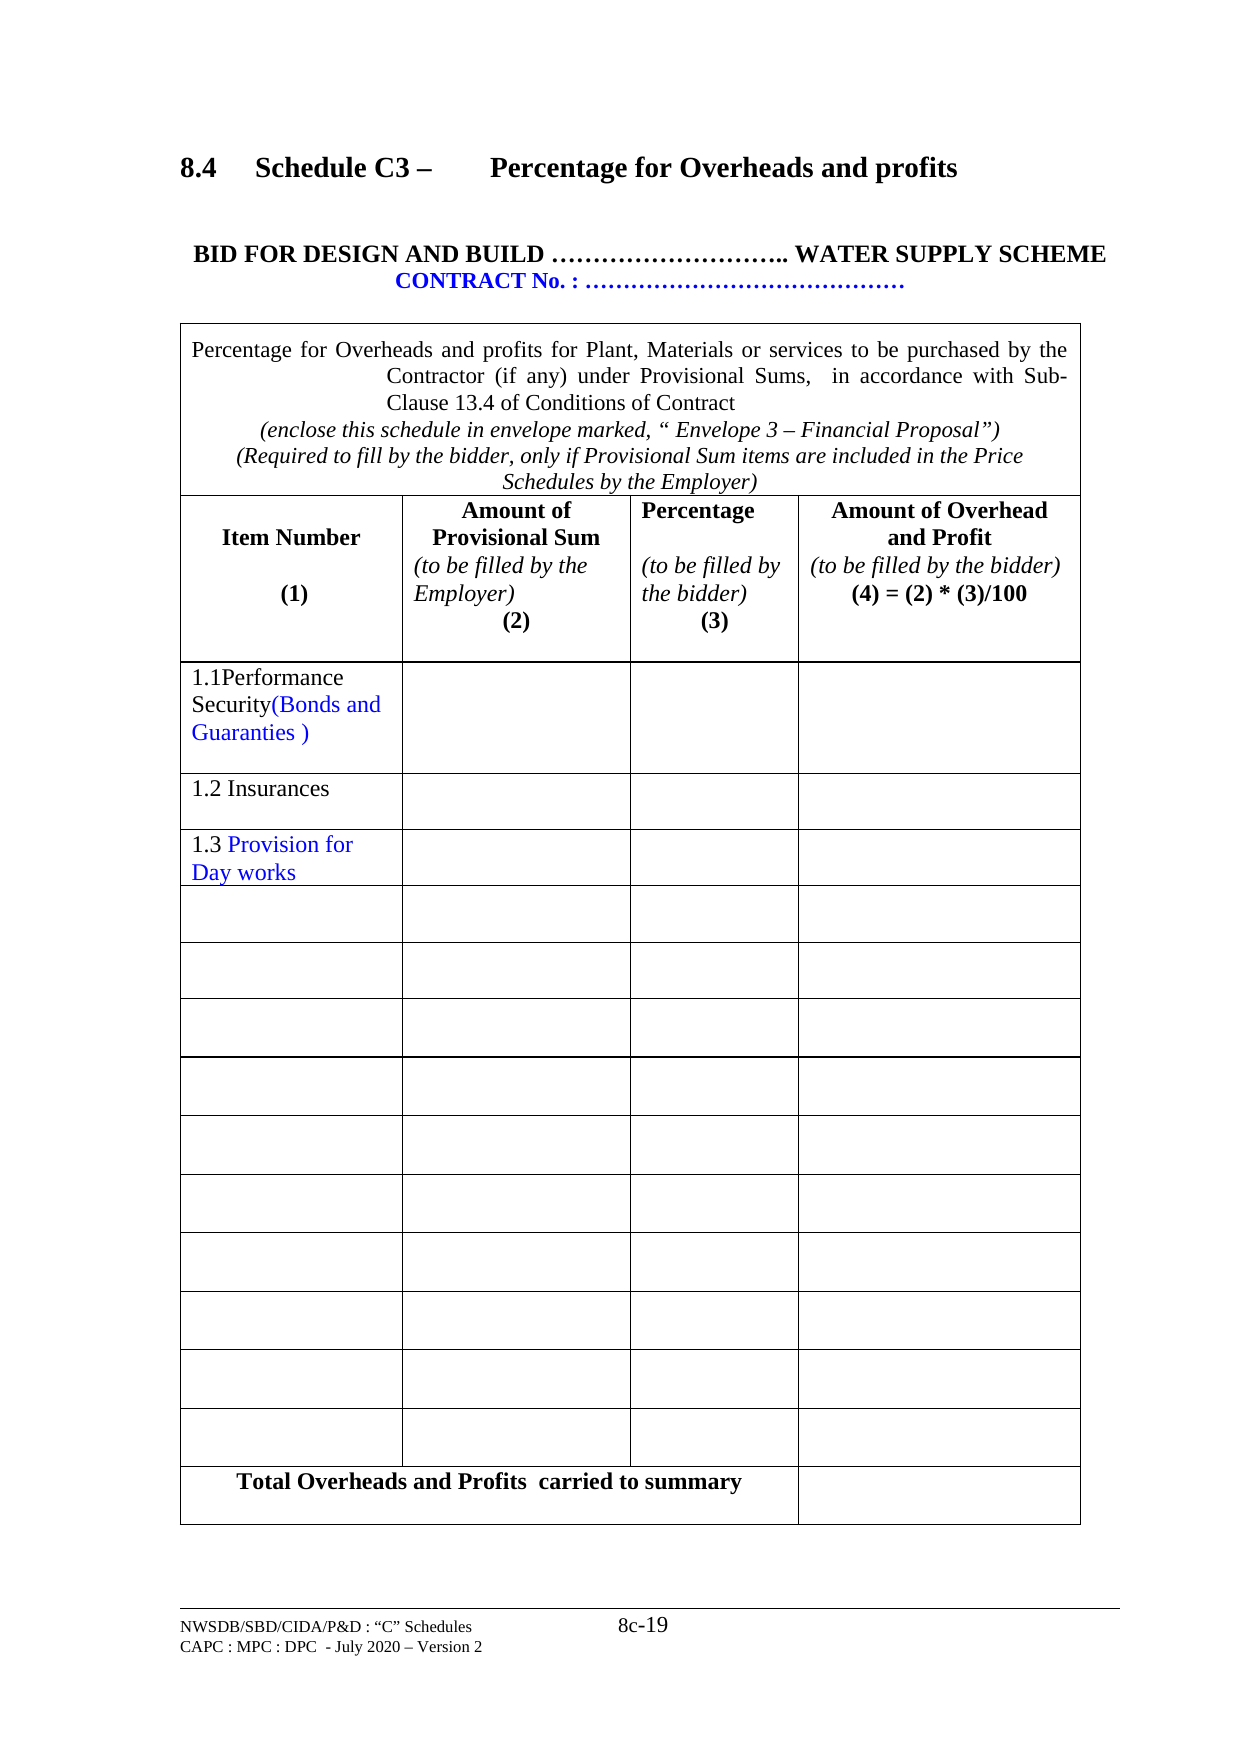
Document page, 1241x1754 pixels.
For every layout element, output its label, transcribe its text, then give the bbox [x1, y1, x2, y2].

table_cell [181, 1116, 402, 1173]
table_cell [403, 663, 630, 773]
table_cell [181, 999, 402, 1056]
table_cell [799, 886, 1080, 942]
table_cell [799, 830, 1080, 885]
table_cell [631, 1116, 798, 1173]
text BID FOR DESIGN AND BUILD ……………………….. WATER SUPPLY SCHEME [180, 239, 1120, 267]
table_cell [403, 1292, 630, 1349]
table_cell [181, 1233, 402, 1291]
text 8.4 Schedule C3 – Percentage for Overheads and profits [180, 150, 1120, 183]
table_cell [181, 943, 402, 998]
table_cell [631, 943, 798, 998]
table_cell [799, 774, 1080, 829]
table_cell [403, 943, 630, 998]
text CONTRACT No. : …………………………………… [180, 267, 1120, 294]
table_header Percentage for Overheads and profits for Plant, Materials or services to be purchased by the Contractor (if any) under Provisional Sums, in accordance with Sub-Clause 13.4 of Conditions of Contract (enclose this schedule in envelope marked, “ Envelope 3 – Financial Proposal”) (Required to fill by the bidder, only if Provisional Sum items are included in the Price Schedules by the Employer) [181, 324, 1080, 495]
table_cell 1.1Performance Security(Bonds and Guaranties ) [181, 663, 402, 773]
table_cell [799, 943, 1080, 998]
table_cell [799, 1116, 1080, 1173]
table_cell Amount of Provisional Sum (to be filled by the Employer) (2) [403, 496, 630, 661]
table_cell 1.3 Provision for Day works [181, 830, 402, 885]
table_cell [631, 1175, 798, 1232]
table_cell [799, 999, 1080, 1056]
table_cell [799, 1292, 1080, 1349]
table_cell [403, 1116, 630, 1173]
table_cell [799, 1233, 1080, 1291]
table_cell [631, 663, 798, 773]
table_cell [799, 1175, 1080, 1232]
table_cell [631, 1292, 798, 1349]
table_cell Percentage (to be filled by the bidder) (3) [631, 496, 798, 661]
table_cell [631, 1058, 798, 1115]
table_cell [799, 663, 1080, 773]
table_cell Amount of Overhead and Profit (to be filled by the bidder) (4) = (2) * (3)/100 [799, 496, 1080, 661]
table_cell [631, 1233, 798, 1291]
table_cell [403, 1350, 630, 1408]
table_cell Item Number (1) [181, 496, 402, 661]
table_cell [799, 1409, 1080, 1466]
table_cell [631, 830, 798, 885]
table_cell [631, 999, 798, 1056]
table_cell [403, 830, 630, 885]
table_cell [799, 1467, 1080, 1524]
table_cell [631, 1350, 798, 1408]
table_cell [403, 1409, 630, 1466]
table_cell [799, 1350, 1080, 1408]
table_cell 1.2 Insurances [181, 774, 402, 829]
table_cell [181, 1409, 402, 1466]
table_cell [631, 774, 798, 829]
table_cell [403, 1233, 630, 1291]
table_cell [181, 1350, 402, 1408]
table_cell [631, 1409, 798, 1466]
table_cell [403, 999, 630, 1056]
table_cell [181, 1292, 402, 1349]
table_cell [631, 886, 798, 942]
table_cell [181, 1058, 402, 1115]
table_cell [403, 1058, 630, 1115]
table_cell [181, 1175, 402, 1232]
table_cell [403, 886, 630, 942]
table_cell [181, 886, 402, 942]
table_cell [799, 1058, 1080, 1115]
table_cell [403, 1175, 630, 1232]
table_cell [403, 774, 630, 829]
table_cell Total Overheads and Profits carried to summary [181, 1467, 798, 1524]
